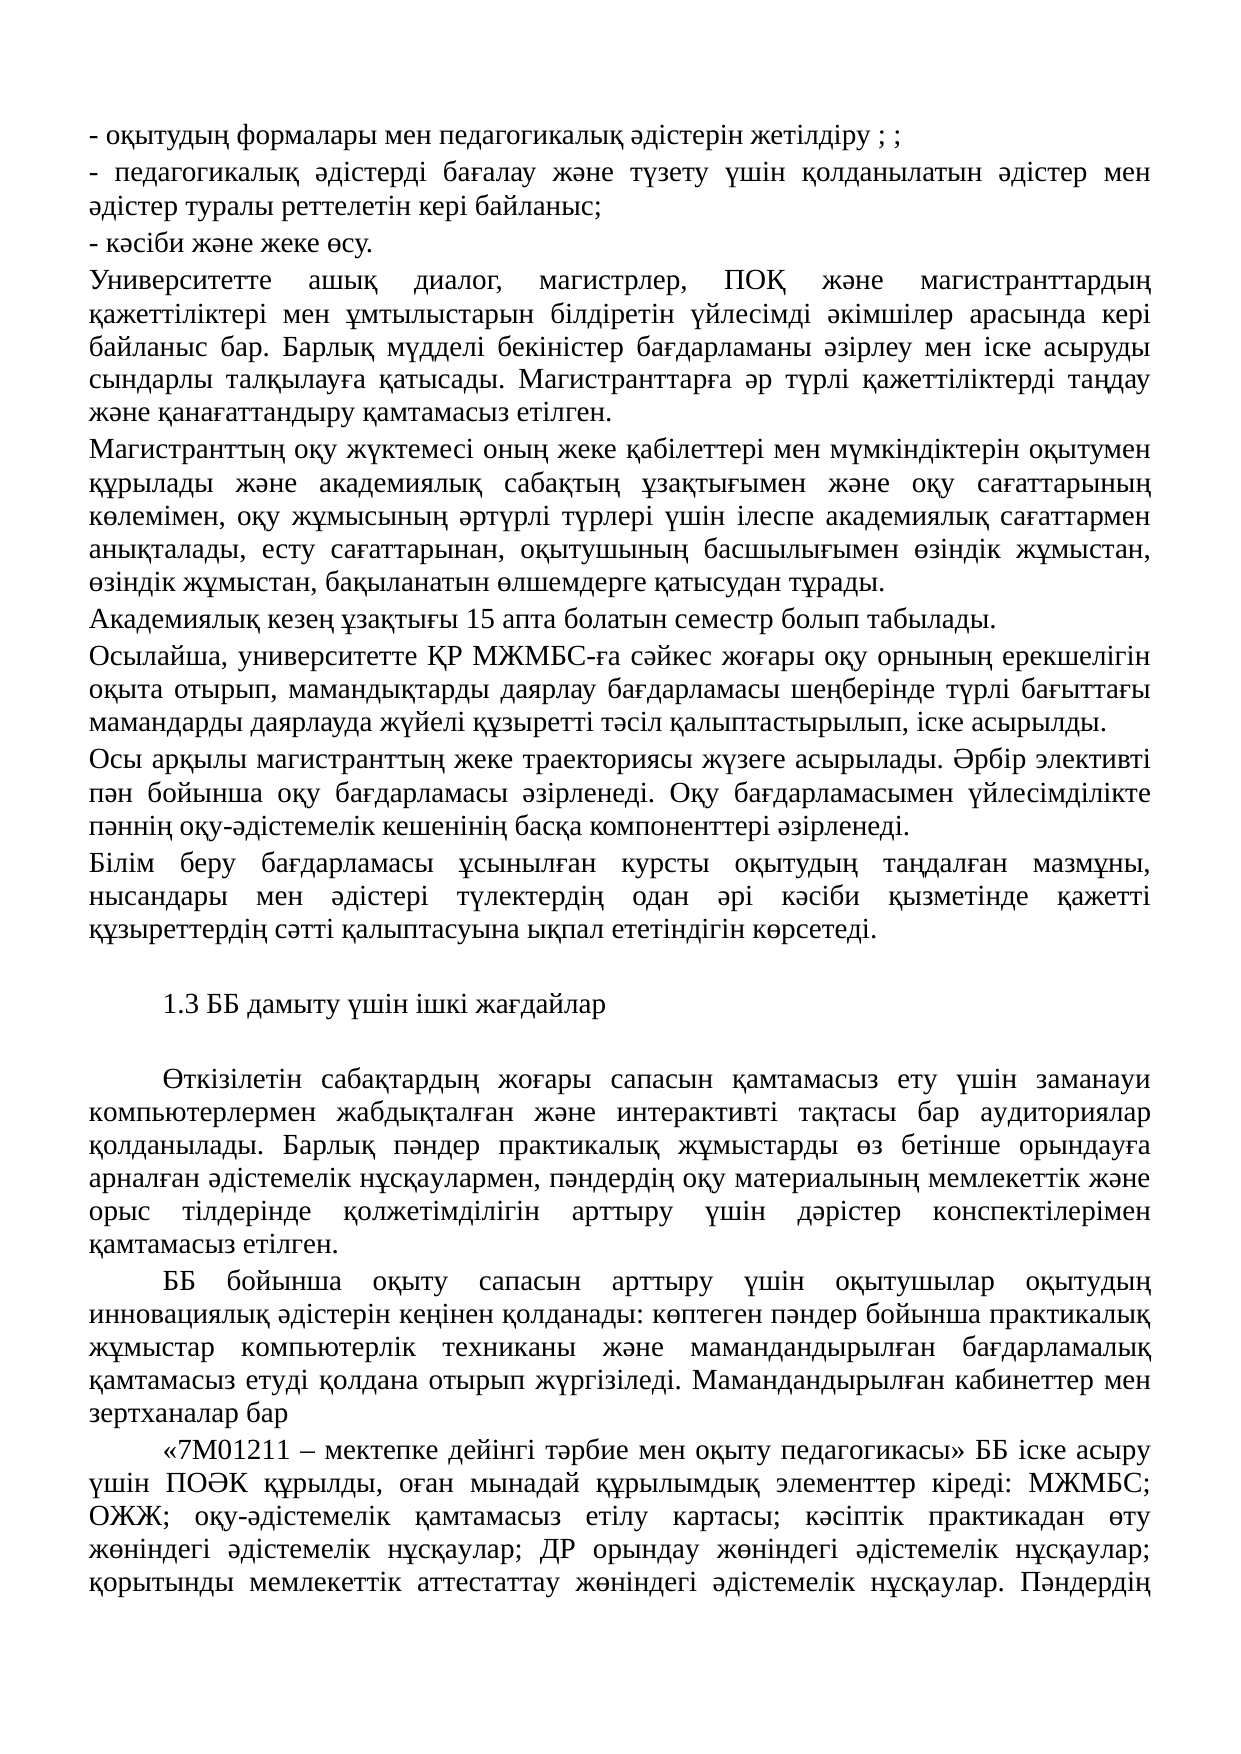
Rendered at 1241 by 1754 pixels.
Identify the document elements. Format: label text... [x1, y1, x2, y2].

text Осы арқылы магистранттың жеке траекториясы жүзеге асырылады. Әрбір элективті пән бойынша оқу бағдарламасы әзірленеді. Оқу бағдарламасымен үйлесімділікте пәннің оқу-әдістемелік кешенінің басқа компоненттері әзірленеді. [89, 743, 1152, 841]
text ББ бойынша оқыту сапасын арттыру үшін оқытушылар оқытудың инновациялық әдістерін кеңінен қолданады: көптеген пәндер бойынша практикалық жұмыстар компьютерлік техниканы және мамандандырылған бағдарламалық қамтамасыз етуді қолдана отырып жүргізіледі. Мамандандырылған кабинеттер мен зертханалар бар [89, 1264, 1152, 1428]
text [89, 1433, 1152, 1598]
text - оқытудың формалары мен педагогикалық әдістерін жетілдіру ; ; [89, 118, 1152, 151]
text - педагогикалық әдістерді бағалау және түзету үшін қолданылатын әдістер мен әдістер туралы реттелетін кері байланыс; [89, 156, 1152, 221]
text Өткізілетін сабақтардың жоғары сапасын қамтамасыз ету үшін заманауи компьютерлермен жабдықталған және интерактивті тақтасы бар аудиториялар қолданылады. Барлық пәндер практикалық жұмыстарды өз бетінше орындауға арналған әдістемелік нұсқаулармен, пәндердің оқу материалының мемлекеттік және орыс тілдерінде қолжетімділігін арттыру үшін дәрістер конспектілерімен қамтамасыз етілген. [89, 1062, 1152, 1259]
text Академиялық кезең ұзақтығы 15 апта болатын семестр болып табылады. [89, 602, 1152, 635]
text - кәсіби және жеке өсу. [89, 226, 1152, 259]
text Осылайша, университетте ҚР МЖМБС-ға сәйкес жоғары оқу орнының ерекшелігін оқыта отырып, мамандықтарды даярлау бағдарламасы шеңберінде түрлі бағыттағы мамандарды даярлауда жүйелі құзыретті тәсіл қалыптастырылып, іске асырылды. [89, 639, 1152, 738]
text 1.3 ББ дамыту үшін ішкі жағдайлар [89, 987, 1152, 1020]
text Білім беру бағдарламасы ұсынылған курсты оқытудың таңдалған мазмұны, нысандары мен әдістері түлектердің одан әрі кәсіби қызметінде қажетті құзыреттердің сәтті қалыптасуына ықпал ететіндігін көрсетеді. [89, 846, 1152, 945]
text Университетте ашық диалог, магистрлер, ПОҚ және магистранттардың қажеттіліктері мен ұмтылыстарын білдіретін үйлесімді әкімшілер арасында кері байланыс бар. Барлық мүдделі бекіністер бағдарламаны әзірлеу мен іске асыруды сындарлы талқылауға қатысады. Магистранттарға әр түрлі қажеттіліктерді таңдау және қанағаттандыру қамтамасыз етілген. [89, 263, 1152, 428]
text Магистранттың оқу жүктемесі оның жеке қабілеттері мен мүмкіндіктерін оқытумен құрылады және академиялық сабақтың ұзақтығымен және оқу сағаттарының көлемімен, оқу жұмысының әртүрлі түрлері үшін ілеспе академиялық сағаттармен анықталады, есту сағаттарынан, оқытушының басшылығымен өзіндік жұмыстан, өзіндік жұмыстан, бақыланатын өлшемдерге қатысудан тұрады. [89, 433, 1152, 597]
